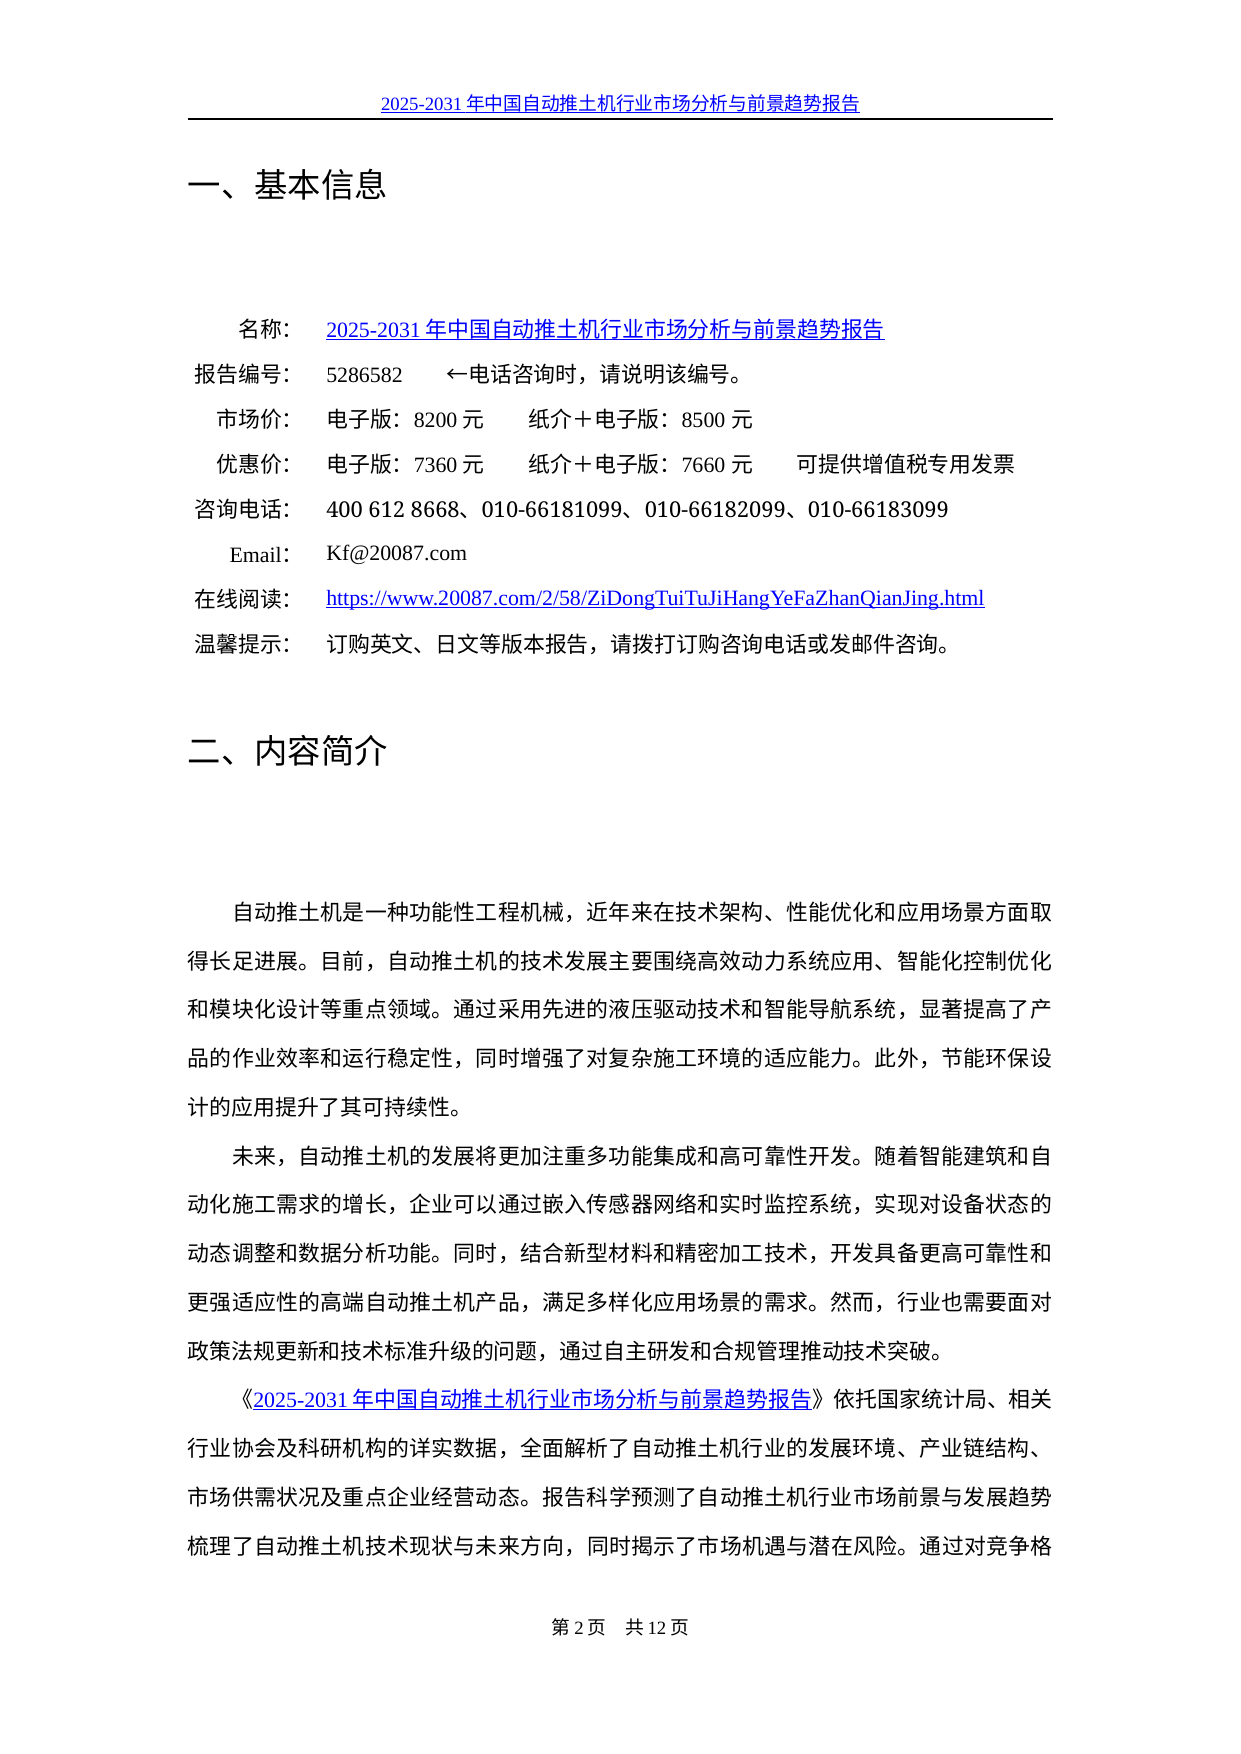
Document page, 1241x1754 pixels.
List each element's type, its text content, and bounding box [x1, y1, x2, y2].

table_cell 5286582 ←电话咨询时，请说明该编号。 [315, 357, 1073, 402]
table_cell 订购英文、日文等版本报告，请拨打订购咨询电话或发邮件咨询。 [315, 627, 1073, 672]
table_cell 报告编号： [167, 357, 315, 402]
table_header 名称： [167, 312, 315, 357]
table_cell 电子版：8200 元 纸介＋电子版：8500 元 [315, 402, 1073, 447]
table_cell 400 612 8668、010-66181099、010-66182099、010-66183099 [315, 492, 1073, 537]
table_cell 温馨提示： [167, 627, 315, 672]
table_cell 电子版：7360 元 纸介＋电子版：7660 元 可提供增值税专用发票 [315, 447, 1073, 492]
table_cell Kf@20087.com [315, 537, 1073, 582]
table_cell [315, 582, 1073, 627]
table_cell 优惠价： [167, 447, 315, 492]
table_header 2025-2031年中国自动推土机行业市场分析与前景趋势报告 [315, 312, 1073, 357]
title 二、内容简介 [187, 717, 1053, 782]
table_cell Email： [167, 537, 315, 582]
table_cell 咨询电话： [167, 492, 315, 537]
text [187, 894, 1053, 1561]
table_cell 市场价： [167, 402, 315, 447]
table_cell 在线阅读： [167, 582, 315, 627]
title 一、基本信息 [187, 150, 1053, 215]
